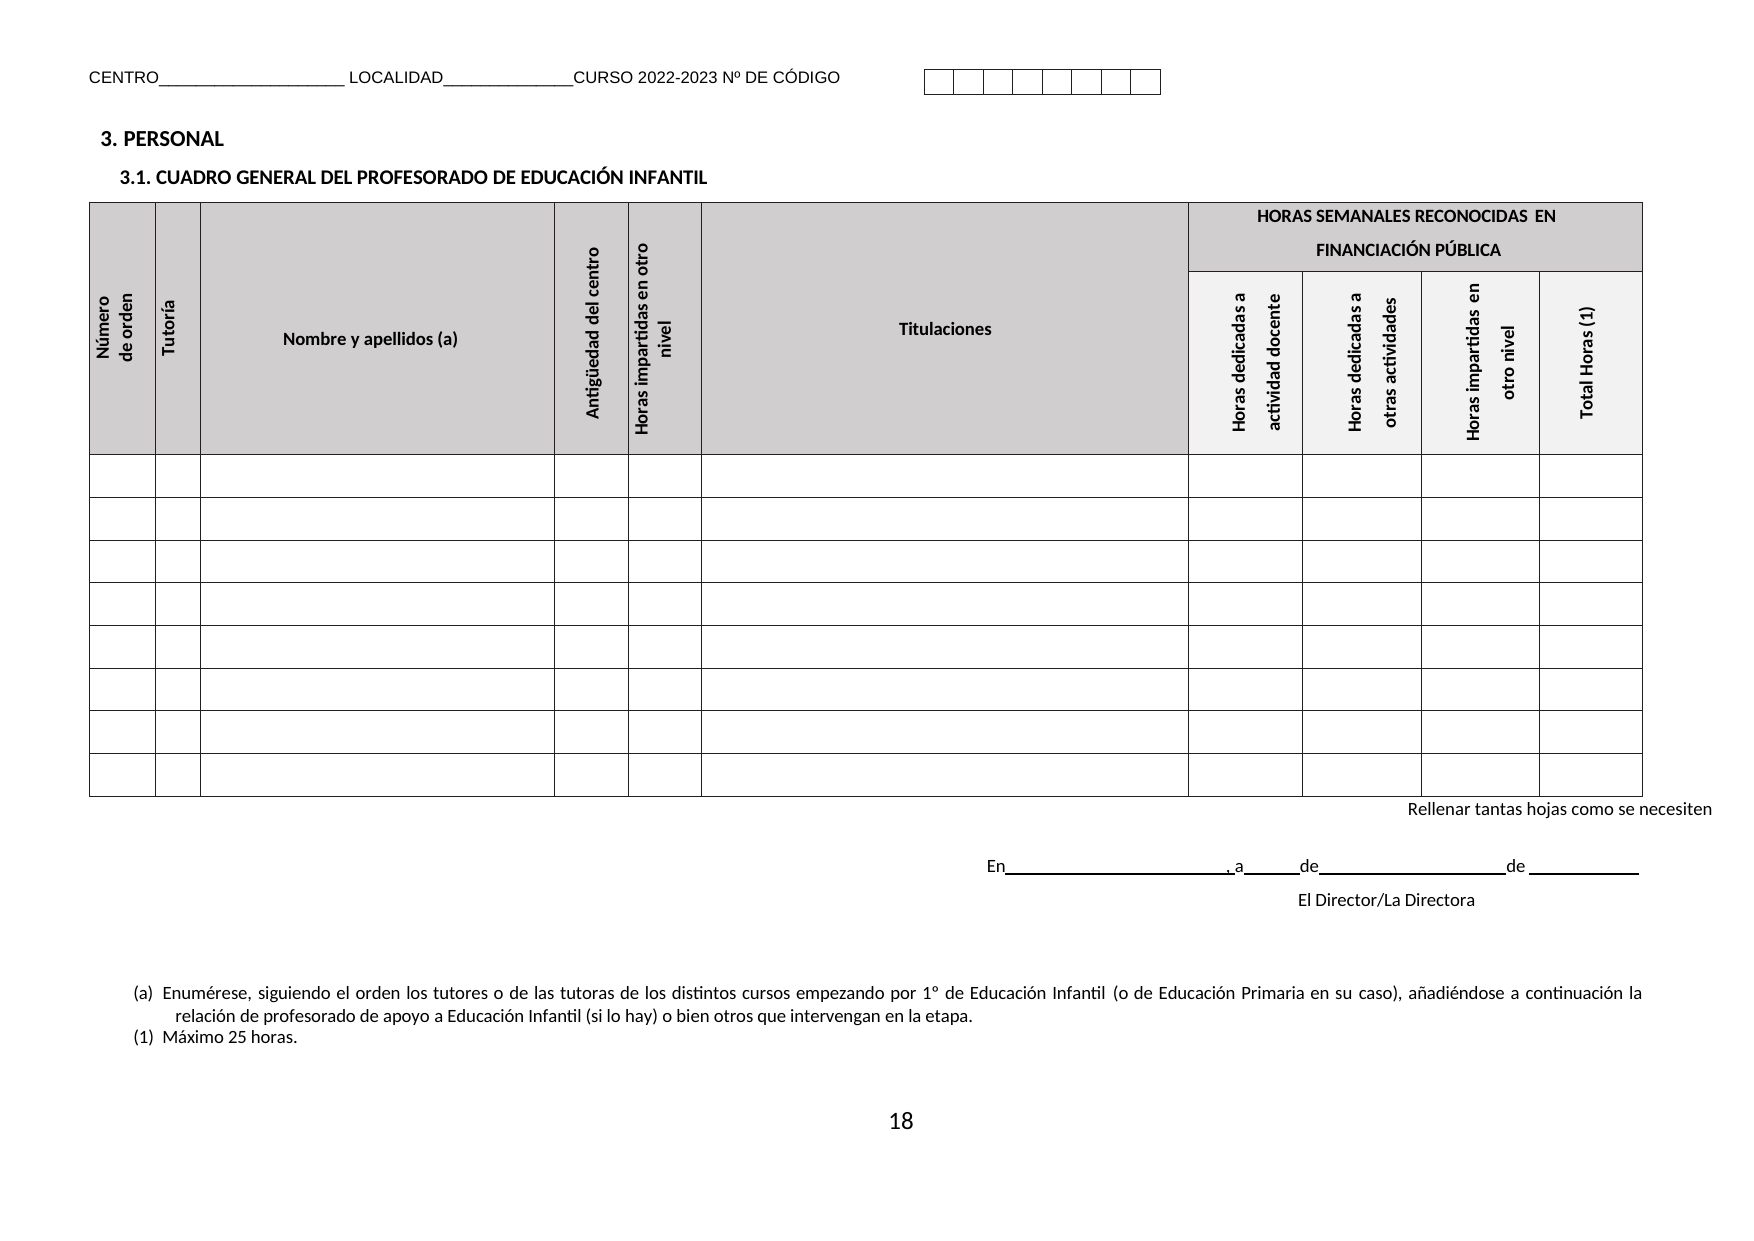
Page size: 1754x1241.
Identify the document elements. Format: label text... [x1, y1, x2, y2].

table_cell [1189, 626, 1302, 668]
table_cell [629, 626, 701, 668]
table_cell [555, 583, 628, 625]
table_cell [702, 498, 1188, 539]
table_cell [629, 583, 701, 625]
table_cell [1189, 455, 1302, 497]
text Rellenar tantas hojas como se necesiten [89, 797, 1713, 819]
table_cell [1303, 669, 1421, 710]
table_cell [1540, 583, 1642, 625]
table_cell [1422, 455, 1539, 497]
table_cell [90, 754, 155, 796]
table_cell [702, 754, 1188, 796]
text El Director/La Directora [89, 889, 1475, 912]
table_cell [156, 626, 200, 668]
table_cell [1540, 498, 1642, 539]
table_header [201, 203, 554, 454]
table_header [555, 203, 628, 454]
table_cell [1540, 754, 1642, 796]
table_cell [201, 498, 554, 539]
text En , a de de [987, 854, 1713, 877]
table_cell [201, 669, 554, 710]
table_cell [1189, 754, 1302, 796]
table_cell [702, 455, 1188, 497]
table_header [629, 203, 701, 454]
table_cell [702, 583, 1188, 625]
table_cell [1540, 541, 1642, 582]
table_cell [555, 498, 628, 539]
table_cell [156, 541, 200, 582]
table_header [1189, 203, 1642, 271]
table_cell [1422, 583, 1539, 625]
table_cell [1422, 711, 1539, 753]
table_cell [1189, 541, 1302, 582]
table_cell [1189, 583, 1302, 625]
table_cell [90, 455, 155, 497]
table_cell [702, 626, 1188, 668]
text 3. Personal [100, 124, 1713, 152]
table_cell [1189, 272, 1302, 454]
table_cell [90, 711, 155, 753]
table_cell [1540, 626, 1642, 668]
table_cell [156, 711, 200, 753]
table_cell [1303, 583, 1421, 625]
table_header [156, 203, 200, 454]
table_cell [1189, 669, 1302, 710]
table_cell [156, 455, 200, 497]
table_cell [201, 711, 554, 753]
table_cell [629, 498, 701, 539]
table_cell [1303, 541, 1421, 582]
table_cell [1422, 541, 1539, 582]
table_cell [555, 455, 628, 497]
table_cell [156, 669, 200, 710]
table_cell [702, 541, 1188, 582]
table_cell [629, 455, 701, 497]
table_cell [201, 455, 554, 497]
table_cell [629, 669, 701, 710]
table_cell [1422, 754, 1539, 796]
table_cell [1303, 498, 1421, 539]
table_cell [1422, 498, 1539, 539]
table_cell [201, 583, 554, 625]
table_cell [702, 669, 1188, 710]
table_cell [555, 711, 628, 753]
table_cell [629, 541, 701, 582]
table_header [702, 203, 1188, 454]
text 3.1. Cuadro General del Profesorado de Educación Infantil [89, 164, 1713, 189]
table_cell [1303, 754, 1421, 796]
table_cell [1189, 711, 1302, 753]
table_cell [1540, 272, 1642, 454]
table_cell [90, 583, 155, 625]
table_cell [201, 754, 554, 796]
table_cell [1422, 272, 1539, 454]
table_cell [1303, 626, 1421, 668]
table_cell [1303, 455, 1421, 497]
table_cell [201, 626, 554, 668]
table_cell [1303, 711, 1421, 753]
text (a) Enumérese, siguiendo el orden los tutores o de las tutoras de los distintos cursos empezando por 1º de Educación Infantil (o de Educación Primaria en su caso), añadiéndose a continuación la relación de profesorado de apoyo a Educación Infantil (si lo hay) o bien otros que intervengan en la etapa. [133, 981, 1642, 1027]
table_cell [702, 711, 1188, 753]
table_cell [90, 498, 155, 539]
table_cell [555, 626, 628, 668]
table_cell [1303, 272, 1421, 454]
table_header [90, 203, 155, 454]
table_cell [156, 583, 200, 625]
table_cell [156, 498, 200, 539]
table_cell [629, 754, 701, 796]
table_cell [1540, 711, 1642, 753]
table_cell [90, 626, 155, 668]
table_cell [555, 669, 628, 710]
text (1) Máximo 25 horas. [133, 1027, 1713, 1048]
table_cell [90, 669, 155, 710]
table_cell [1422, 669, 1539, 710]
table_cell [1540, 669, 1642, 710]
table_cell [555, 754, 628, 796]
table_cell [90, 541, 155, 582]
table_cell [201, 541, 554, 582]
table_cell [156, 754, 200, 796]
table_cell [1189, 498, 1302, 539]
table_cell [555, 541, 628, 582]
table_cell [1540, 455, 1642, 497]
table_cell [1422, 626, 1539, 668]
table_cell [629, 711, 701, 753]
